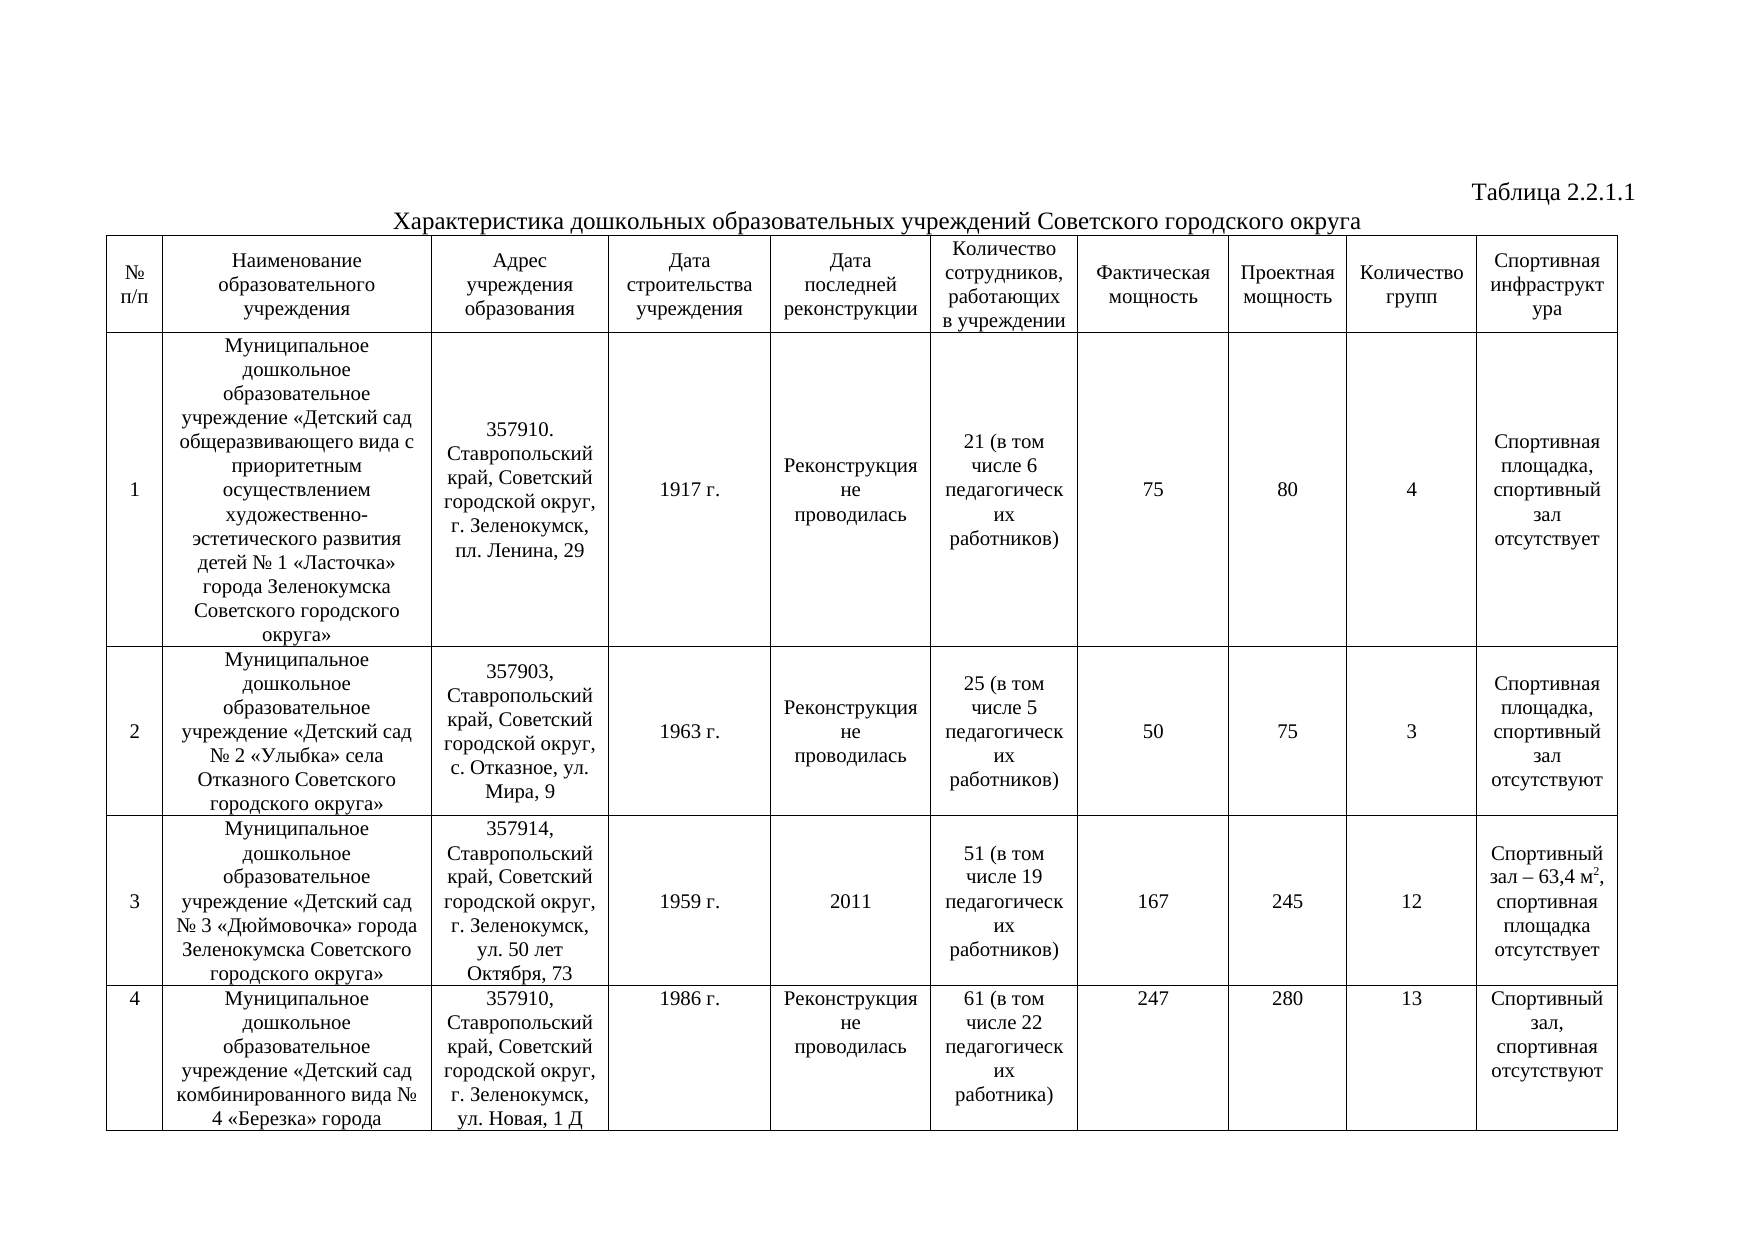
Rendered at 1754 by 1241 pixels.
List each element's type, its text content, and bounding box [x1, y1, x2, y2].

table_header Дата последней реконструкции [771, 236, 930, 332]
table_cell 4 [107, 986, 162, 1130]
text Характеристика дошкольных образовательных учреждений Советского городского округа [118, 206, 1636, 235]
table_cell Муниципальное дошкольное образовательное учреждение «Детский сад № 2 «Улыбка» села Отказного Советского городского округа» [163, 647, 431, 815]
table_cell Спортивная площадка, спортивный зал отсутствуют [1477, 647, 1617, 815]
table_cell 1963 г. [609, 647, 770, 815]
table_header Дата строительства учреждения [609, 236, 770, 332]
table_cell Спортивный зал – 63,4 м2, спортивная площадка отсутствует [1477, 816, 1617, 985]
table_cell 247 [1078, 986, 1228, 1130]
table_cell 3 [1347, 647, 1476, 815]
table_header Наименование образовательного учреждения [163, 236, 431, 332]
table_cell 50 [1078, 647, 1228, 815]
table_header Адрес учреждения образования [432, 236, 608, 332]
table_header Проектная мощность [1229, 236, 1346, 332]
table_cell 1917 г. [609, 333, 770, 646]
table_cell 1959 г. [609, 816, 770, 985]
table_cell 2 [107, 647, 162, 815]
table_cell Спортивная площадка, спортивный зал отсутствует [1477, 333, 1617, 646]
table_cell 75 [1078, 333, 1228, 646]
table_cell Спортивный зал, спортивная отсутствуют [1477, 986, 1617, 1130]
table_cell 357910. Ставропольский край, Советский городской округ, г. Зеленокумск, пл. Ленина, 29 [432, 333, 608, 646]
table_cell 4 [1347, 333, 1476, 646]
table_cell Муниципальное дошкольное образовательное учреждение «Детский сад № 3 «Дюймовочка» города Зеленокумска Советского городского округа» [163, 816, 431, 985]
table_cell 21 (в том числе 6 педагогических работников) [931, 333, 1077, 646]
table_cell 1986 г. [609, 986, 770, 1130]
table_header № п/п [107, 236, 162, 332]
table_cell Реконструкция не проводилась [771, 647, 930, 815]
table_cell 357910, Ставропольский край, Советский городской округ, г. Зеленокумск, ул. Новая, 1 Д [432, 986, 608, 1130]
table_cell 357903, Ставропольский край, Советский городской округ, с. Отказное, ул. Мира, 9 [432, 647, 608, 815]
table_cell 245 [1229, 816, 1346, 985]
table_cell 2011 [771, 816, 930, 985]
table_cell 51 (в том числе 19 педагогических работников) [931, 816, 1077, 985]
table_cell 75 [1229, 647, 1346, 815]
table_cell 357914, Ставропольский край, Советский городской округ, г. Зеленокумск, ул. 50 лет Октября, 73 [432, 816, 608, 985]
table_cell Реконструкция не проводилась [771, 986, 930, 1130]
table_cell 80 [1229, 333, 1346, 646]
table_header Количество сотрудников, работающих в учреждении [931, 236, 1077, 332]
table_cell 12 [1347, 816, 1476, 985]
table_cell Реконструкция не проводилась [771, 333, 930, 646]
table_header Спортивная инфраструктура [1477, 236, 1617, 332]
table_cell Муниципальное дошкольное образовательное учреждение «Детский сад общеразвивающего вида с приоритетным осуществлением художественно-эстетического развития детей № 1 «Ласточка» города Зеленокумска Советского городского округа» [163, 333, 431, 646]
table_header Количество групп [1347, 236, 1476, 332]
text Таблица 2.2.1.1 [118, 177, 1636, 206]
table_cell 25 (в том числе 5 педагогических работников) [931, 647, 1077, 815]
table_header Фактическая мощность [1078, 236, 1228, 332]
table_cell 280 [1229, 986, 1346, 1130]
table_cell 3 [107, 816, 162, 985]
table_cell 61 (в том числе 22 педагогических работника) [931, 986, 1077, 1130]
table_cell 13 [1347, 986, 1476, 1130]
table_cell 167 [1078, 816, 1228, 985]
table_cell 1 [107, 333, 162, 646]
